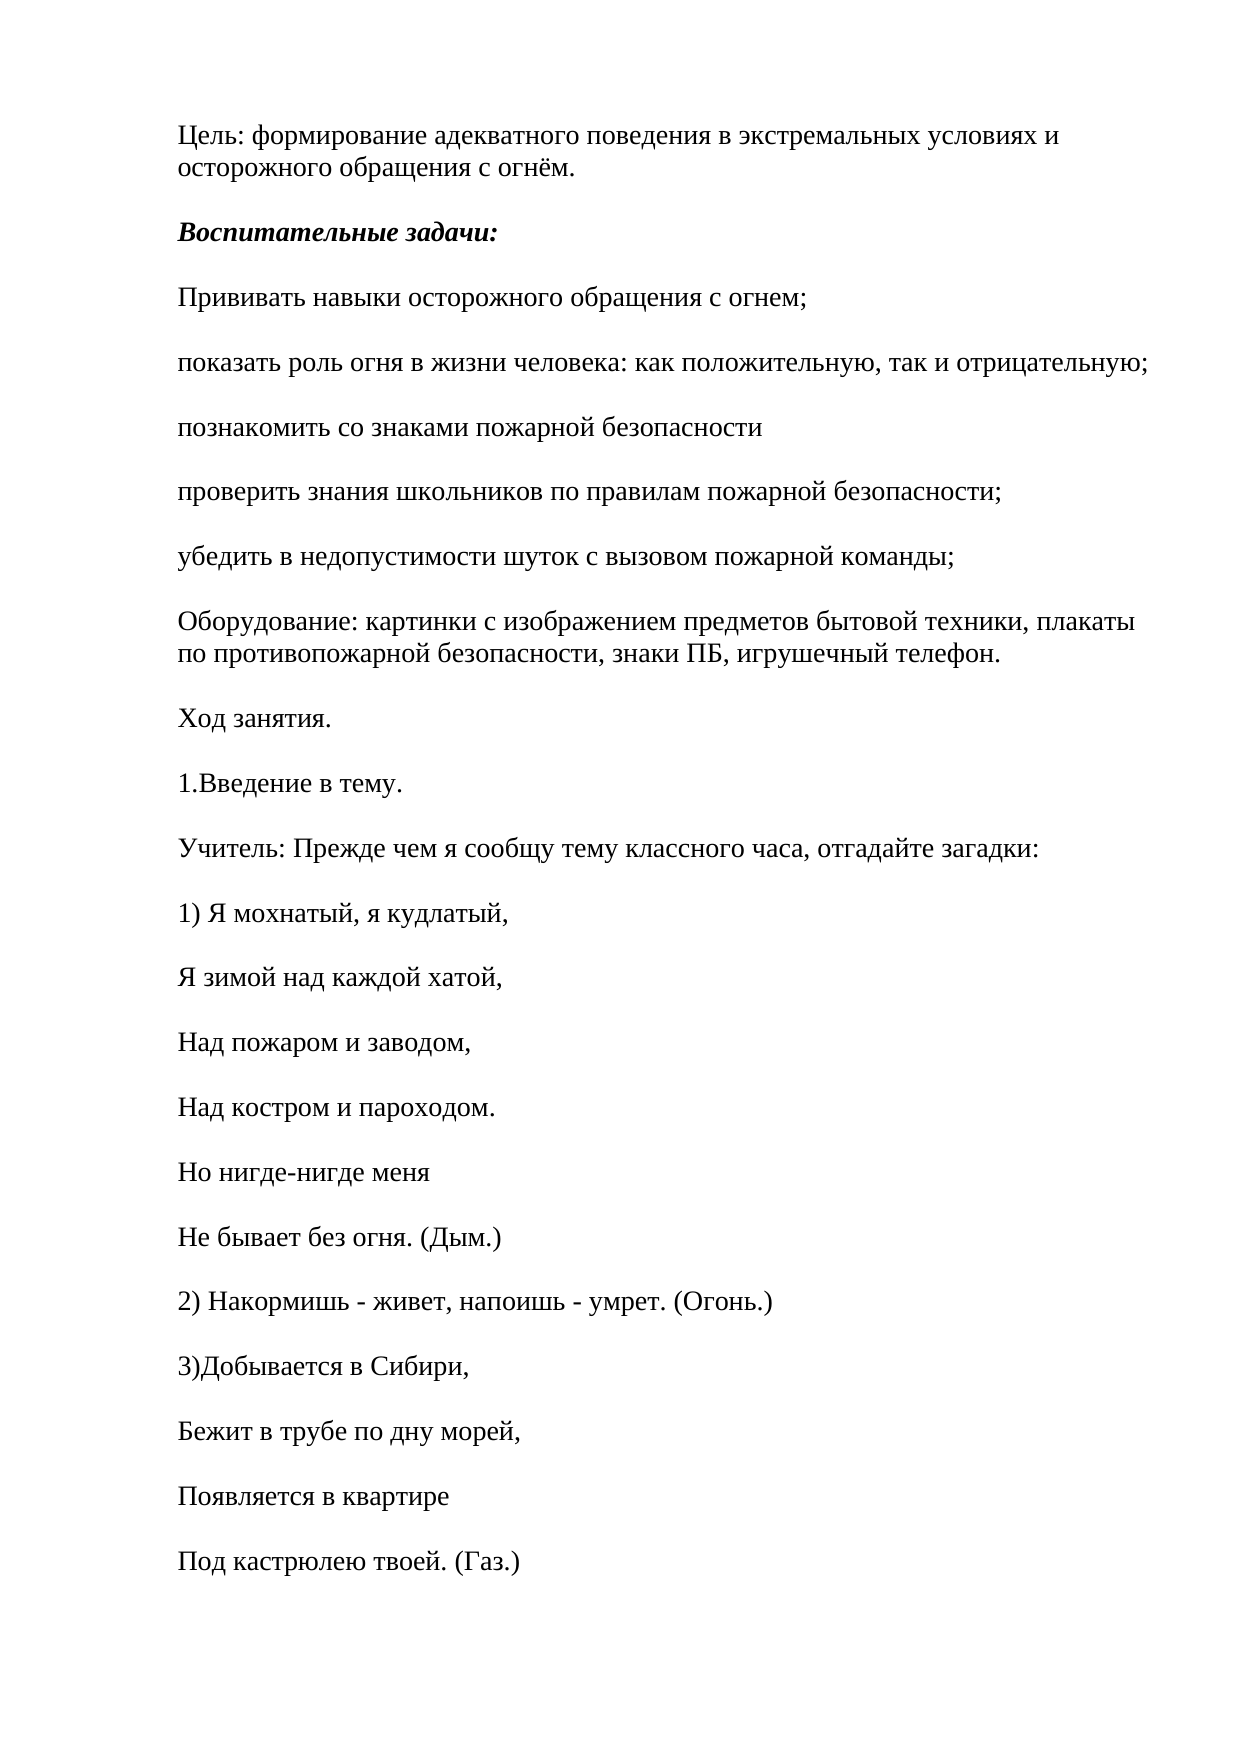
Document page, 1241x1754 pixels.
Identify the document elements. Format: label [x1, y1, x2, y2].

text [177, 118, 1152, 1608]
